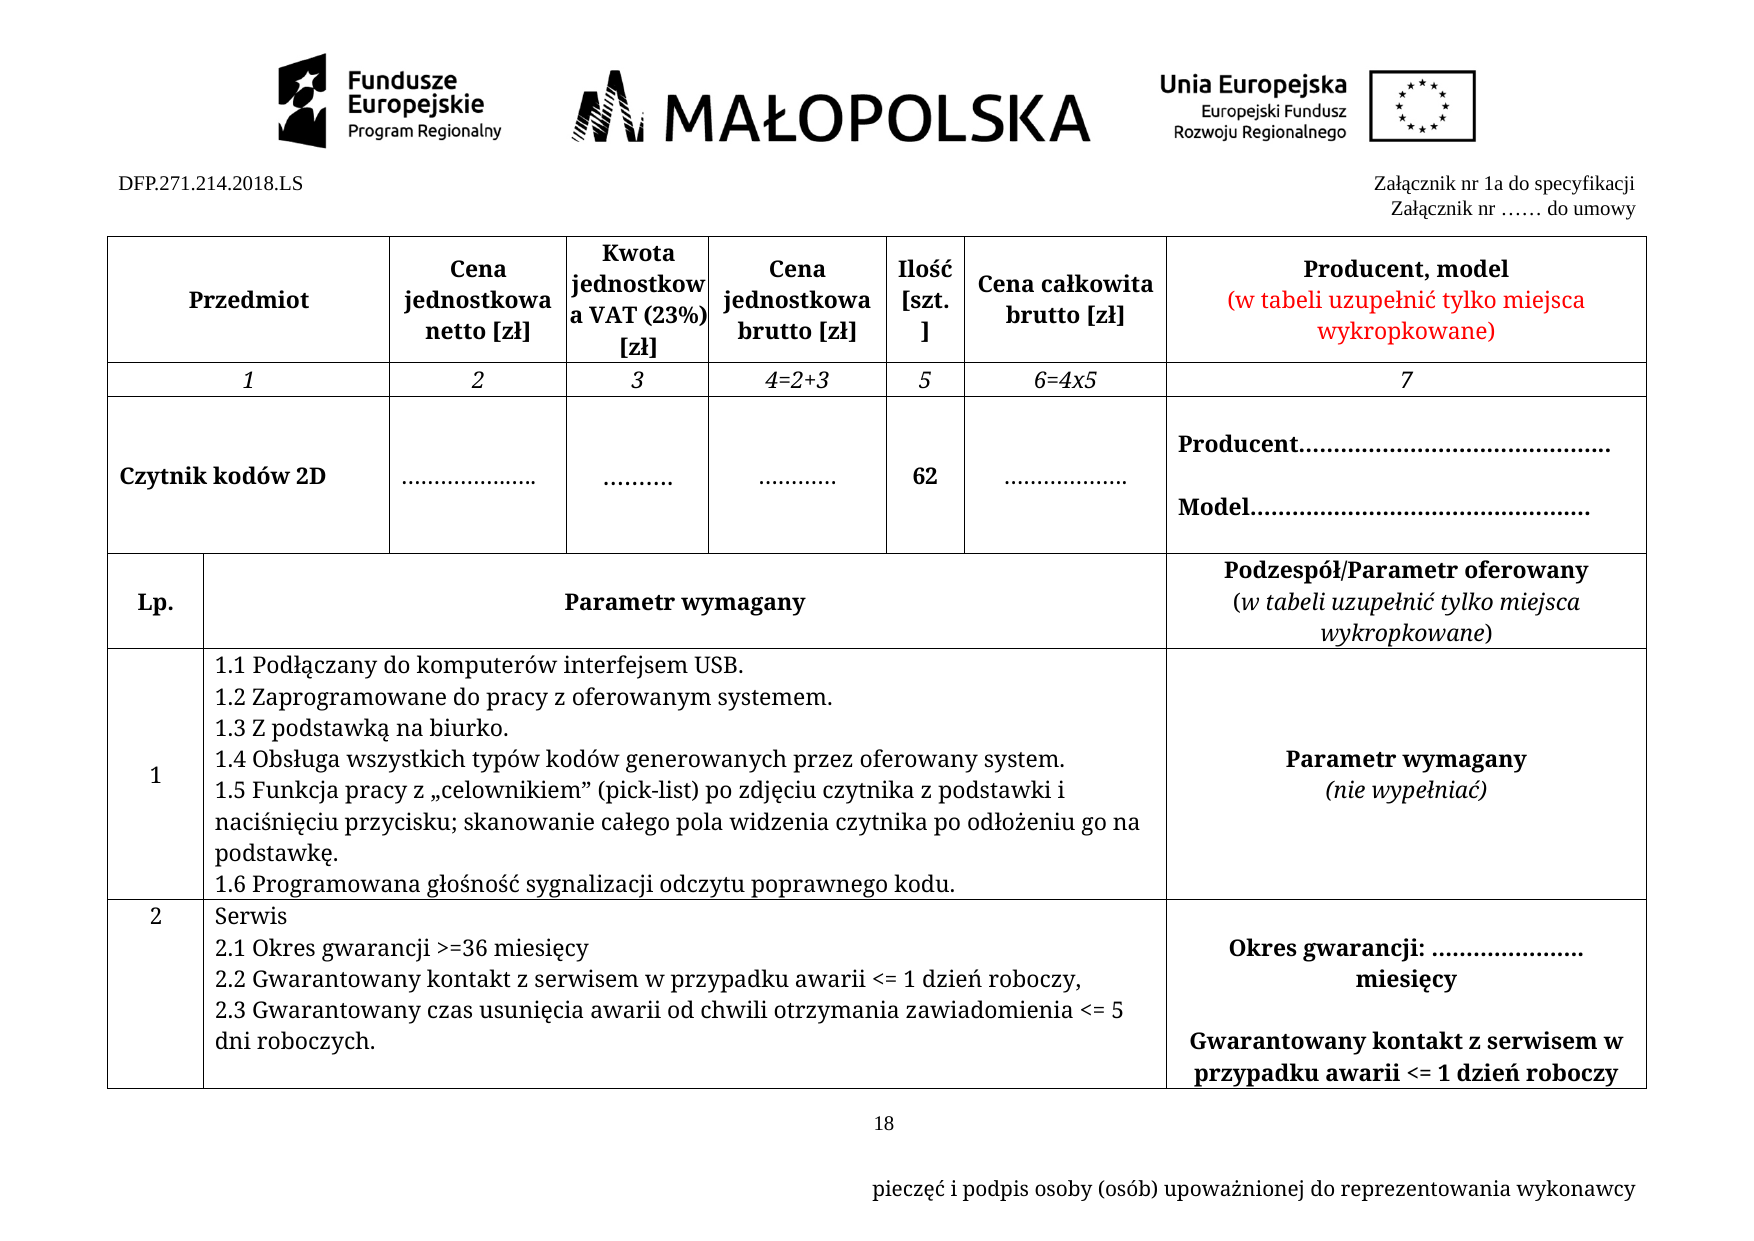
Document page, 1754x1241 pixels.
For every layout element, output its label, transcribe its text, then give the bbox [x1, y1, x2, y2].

table_cell 4=2+3 [709, 363, 886, 396]
table_cell …………….….. [390, 397, 566, 553]
table_cell 3 [567, 363, 708, 396]
table_cell ………. [567, 397, 708, 553]
table_header Ilość [szt.] [887, 237, 964, 362]
table_header Producent, model (w tabeli uzupełnić tylko miejsca wykropkowane) [1167, 237, 1646, 362]
table_cell Producent……………………………………... Model……………………………………….… [1167, 397, 1646, 553]
table_header Przedmiot [108, 237, 389, 362]
table_header Cena całkowita brutto [zł] [965, 237, 1166, 362]
picture [255, 29, 1499, 172]
table_cell 7 [1167, 363, 1646, 396]
table_cell Parametr wymagany (nie wypełniać) [1167, 649, 1646, 899]
table_cell 2 [390, 363, 566, 396]
table_cell 62 [887, 397, 964, 553]
table_cell ………… [709, 397, 886, 553]
table_cell Parametr wymagany [204, 554, 1166, 648]
table_cell Podzespół/Parametr oferowany (w tabeli uzupełnić tylko miejsca wykropkowane) [1167, 554, 1646, 648]
table_cell 2 [108, 900, 203, 1088]
table_header Kwota jednostkowa VAT (23%) [zł] [567, 237, 708, 362]
table_header Cena jednostkowa netto [zł] [390, 237, 566, 362]
table_cell Lp. [108, 554, 203, 648]
table_cell Czytnik kodów 2D [108, 397, 389, 553]
table_cell 6=4x5 [965, 363, 1166, 396]
table_cell 1 [108, 363, 389, 396]
table_cell 5 [887, 363, 964, 396]
table_cell 1 [108, 649, 203, 899]
table_cell ………………. [965, 397, 1166, 553]
table_cell 1.1 Podłączany do komputerów interfejsem USB. 1.2 Zaprogramowane do pracy z oferowanym systemem. 1.3 Z podstawką na biurko. 1.4 Obsługa wszystkich typów kodów generowanych przez oferowany system. 1.5 Funkcja pracy z „celownikiem” (pick-list) po zdjęciu czytnika z podstawki i naciśnięciu przycisku; skanowanie całego pola widzenia czytnika po odłożeniu go na podstawkę. 1.6 Programowana głośność sygnalizacji odczytu poprawnego kodu. [204, 649, 1166, 899]
table_header Cena jednostkowa brutto [zł] [709, 237, 886, 362]
